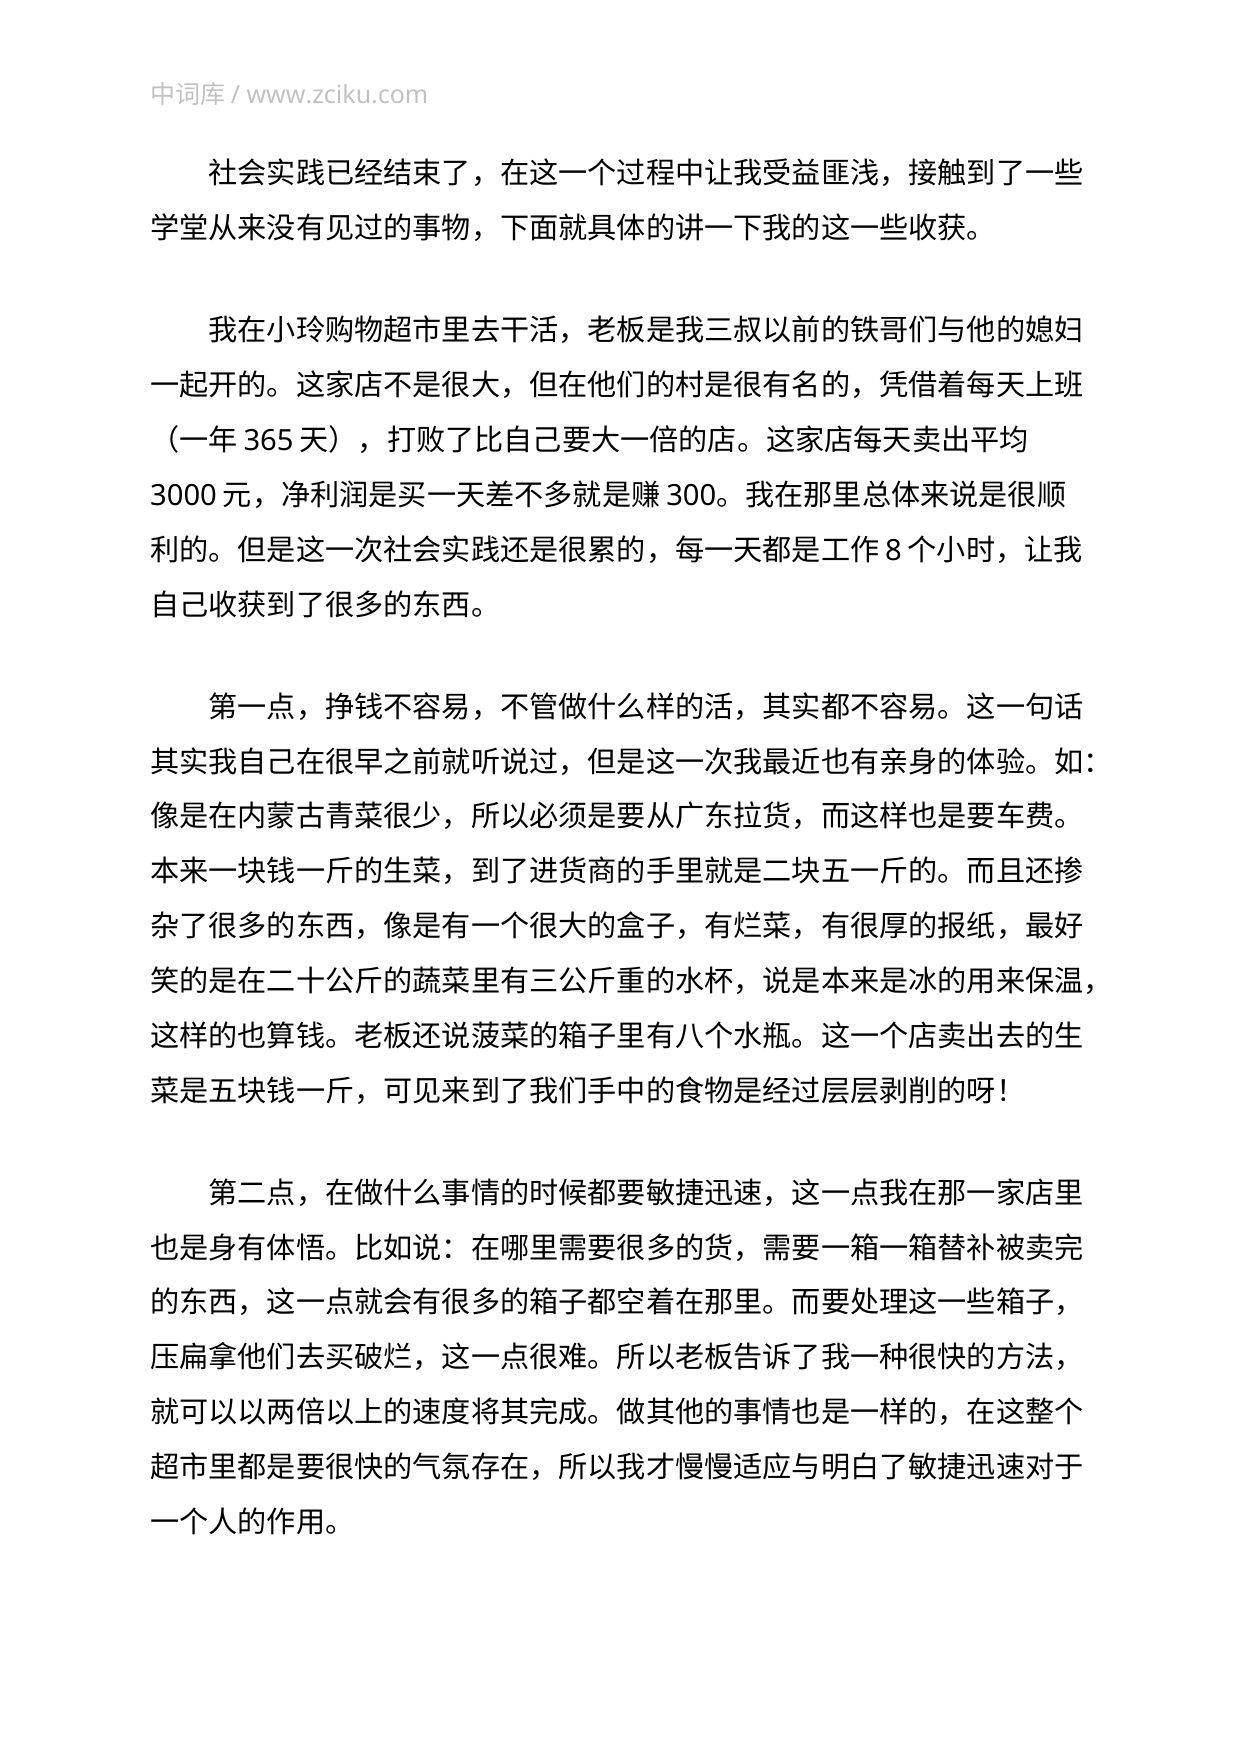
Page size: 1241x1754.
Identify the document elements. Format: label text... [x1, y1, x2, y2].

text 第二点，在做什么事情的时候都要敏捷迅速，这一点我在那一家店里也是身有体悟。比如说：在哪里需要很多的货，需要一箱一箱替补被卖完的东西，这一点就会有很多的箱子都空着在那里。而要处理这一些箱子，压扁拿他们去买破烂，这一点很难。所以老板告诉了我一种很快的方法，就可以以两倍以上的速度将其完成。做其他的事情也是一样的，在这整个超市里都是要很快的气氛存在，所以我才慢慢适应与明白了敏捷迅速对于一个人的作用。 [150, 1169, 1090, 1541]
text 我在小玲购物超市里去干活，老板是我三叔以前的铁哥们与他的媳妇一起开的。这家店不是很大，但在他们的村是很有名的，凭借着每天上班（一年365天），打败了比自己要大一倍的店。这家店每天卖出平均3000元，净利润是买一天差不多就是赚300。我在那里总体来说是很顺利的。但是这一次社会实践还是很累的，每一天都是工作8个小时，让我自己收获到了很多的东西。 [150, 307, 1090, 624]
text 社会实践已经结束了，在这一个过程中让我受益匪浅，接触到了一些学堂从来没有见过的事物，下面就具体的讲一下我的这一些收获。 [150, 150, 1090, 247]
text 第一点，挣钱不容易，不管做什么样的活，其实都不容易。这一句话其实我自己在很早之前就听说过，但是这一次我最近也有亲身的体验。如：像是在内蒙古青菜很少，所以必须是要从广东拉货，而这样也是要车费。本来一块钱一斤的生菜，到了进货商的手里就是二块五一斤的。而且还掺杂了很多的东西，像是有一个很大的盒子，有烂菜，有很厚的报纸，最好笑的是在二十公斤的蔬菜里有三公斤重的水杯，说是本来是冰的用来保温，这样的也算钱。老板还说菠菜的箱子里有八个水瓶。这一个店卖出去的生菜是五块钱一斤，可见来到了我们手中的食物是经过层层剥削的呀！ [150, 683, 1090, 1110]
